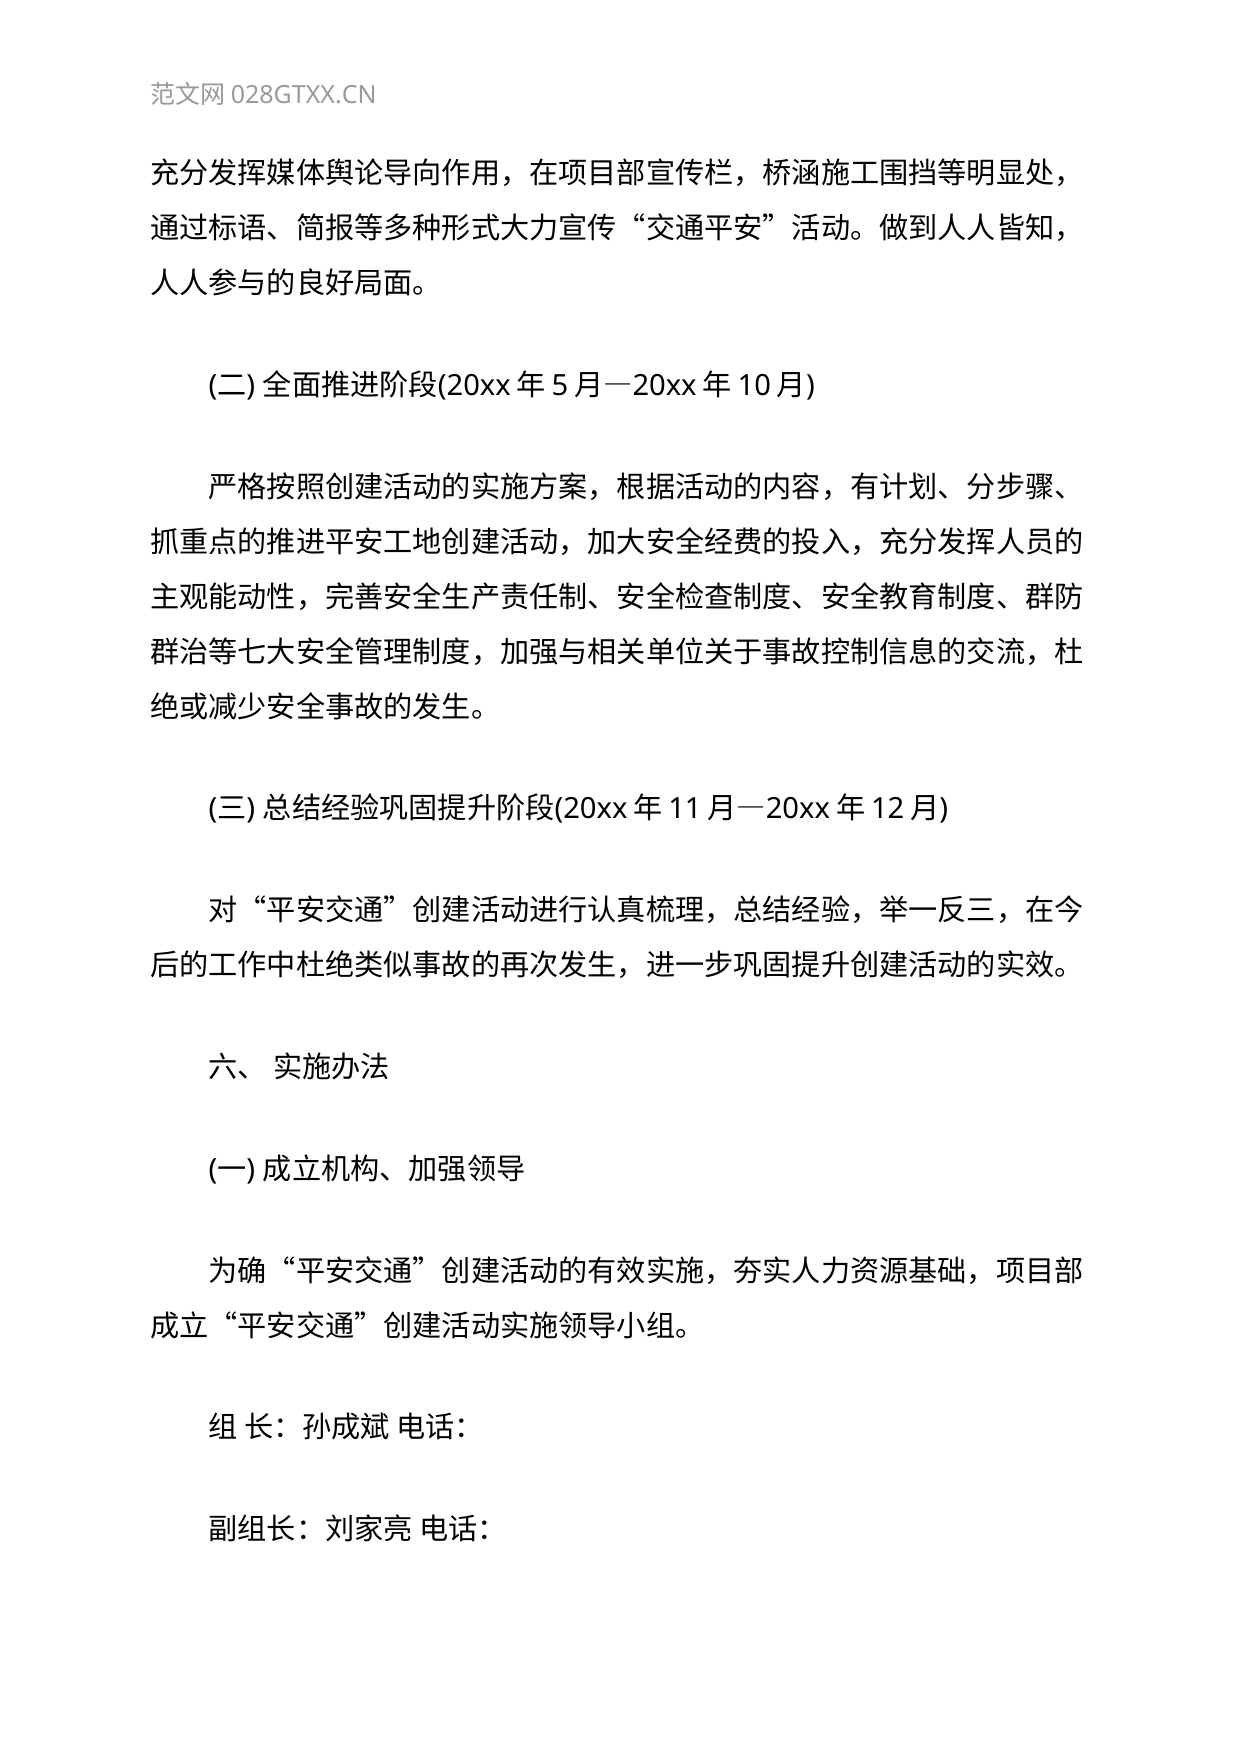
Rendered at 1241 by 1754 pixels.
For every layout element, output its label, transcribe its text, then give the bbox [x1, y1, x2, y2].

text (一) 成立机构、加强领导 [150, 1145, 1090, 1188]
text 副组长：刘家亮 电话： [150, 1506, 1090, 1548]
text 对“平安交通”创建活动进行认真梳理，总结经验，举一反三，在今后的工作中杜绝类似事故的再次发生，进一步巩固提升创建活动的实效。 [150, 887, 1090, 984]
text 组 长：孙成斌 电话： [150, 1404, 1090, 1446]
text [150, 150, 1090, 302]
text (三) 总结经验巩固提升阶段(20xx年11月—20xx年12月) [150, 785, 1090, 827]
text 严格按照创建活动的实施方案，根据活动的内容，有计划、分步骤、抓重点的推进平安工地创建活动，加大安全经费的投入，充分发挥人员的主观能动性，完善安全生产责任制、安全检查制度、安全教育制度、群防群治等七大安全管理制度，加强与相关单位关于事故控制信息的交流，杜绝或减少安全事故的发生。 [150, 463, 1090, 725]
text (二) 全面推进阶段(20xx年5月—20xx年10月) [150, 362, 1090, 404]
text 六、 实施办法 [150, 1043, 1090, 1086]
text 为确“平安交通”创建活动的有效实施，夯实人力资源基础，项目部成立“平安交通”创建活动实施领导小组。 [150, 1247, 1090, 1344]
